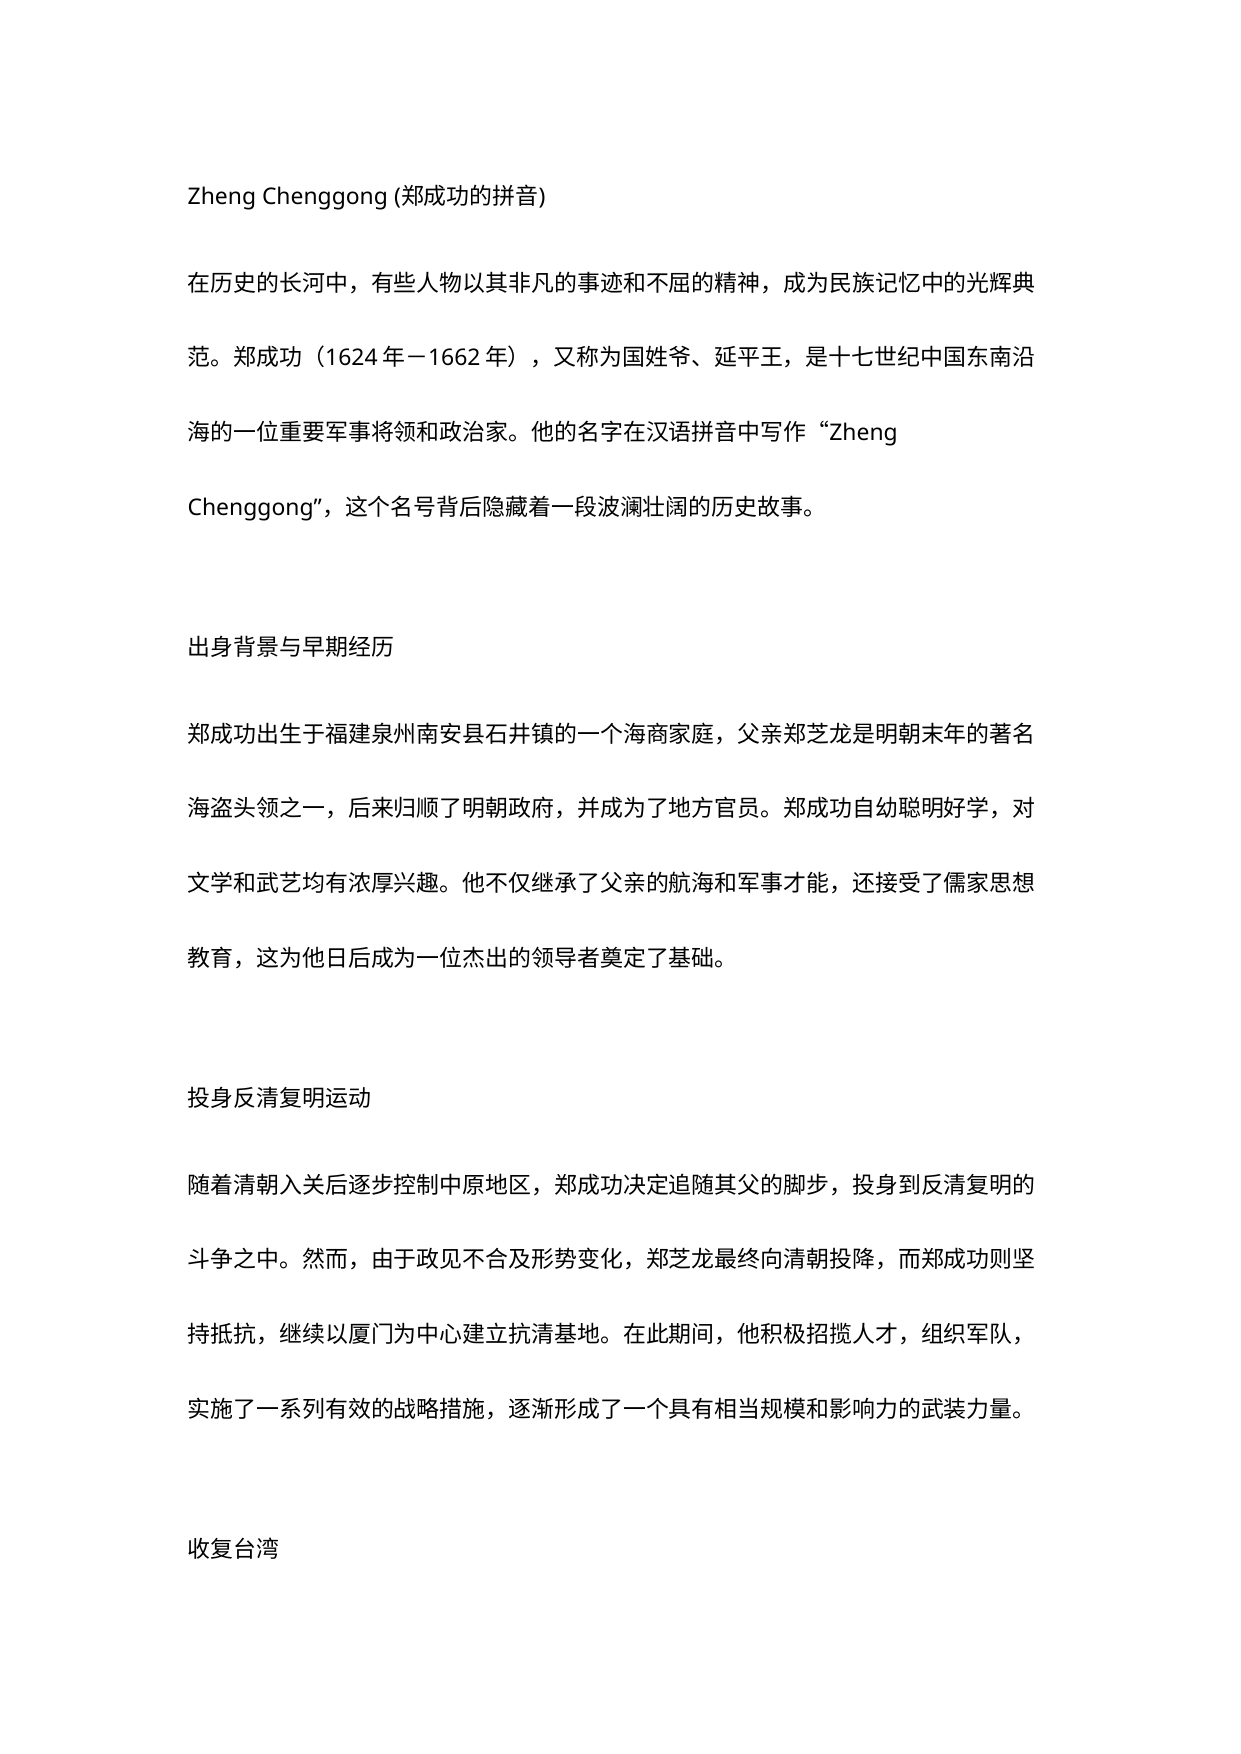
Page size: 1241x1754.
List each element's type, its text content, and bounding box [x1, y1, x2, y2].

text 随着清朝入关后逐步控制中原地区，郑成功决定追随其父的脚步，投身到反清复明的斗争之中。然而，由于政见不合及形势变化，郑芝龙最终向清朝投降，而郑成功则坚持抵抗，继续以厦门为中心建立抗清基地。在此期间，他积极招揽人才，组织军队，实施了一系列有效的战略措施，逐渐形成了一个具有相当规模和影响力的武装力量。 [187, 1151, 1053, 1440]
text 郑成功出生于福建泉州南安县石井镇的一个海商家庭，父亲郑芝龙是明朝末年的著名海盗头领之一，后来归顺了明朝政府，并成为了地方官员。郑成功自幼聪明好学，对文学和武艺均有浓厚兴趣。他不仅继承了父亲的航海和军事才能，还接受了儒家思想教育，这为他日后成为一位杰出的领导者奠定了基础。 [187, 700, 1053, 989]
text Zheng Chenggong (郑成功的拼音) [187, 162, 1053, 227]
text 出身背景与早期经历 [187, 613, 1053, 678]
text 在历史的长河中，有些人物以其非凡的事迹和不屈的精神，成为民族记忆中的光辉典范。郑成功（1624年－1662年），又称为国姓爷、延平王，是十七世纪中国东南沿海的一位重要军事将领和政治家。他的名字在汉语拼音中写作“Zheng Chenggong”，这个名号背后隐藏着一段波澜壮阔的历史故事。 [187, 249, 1053, 538]
text 收复台湾 [187, 1515, 1053, 1580]
text 投身反清复明运动 [187, 1064, 1053, 1129]
